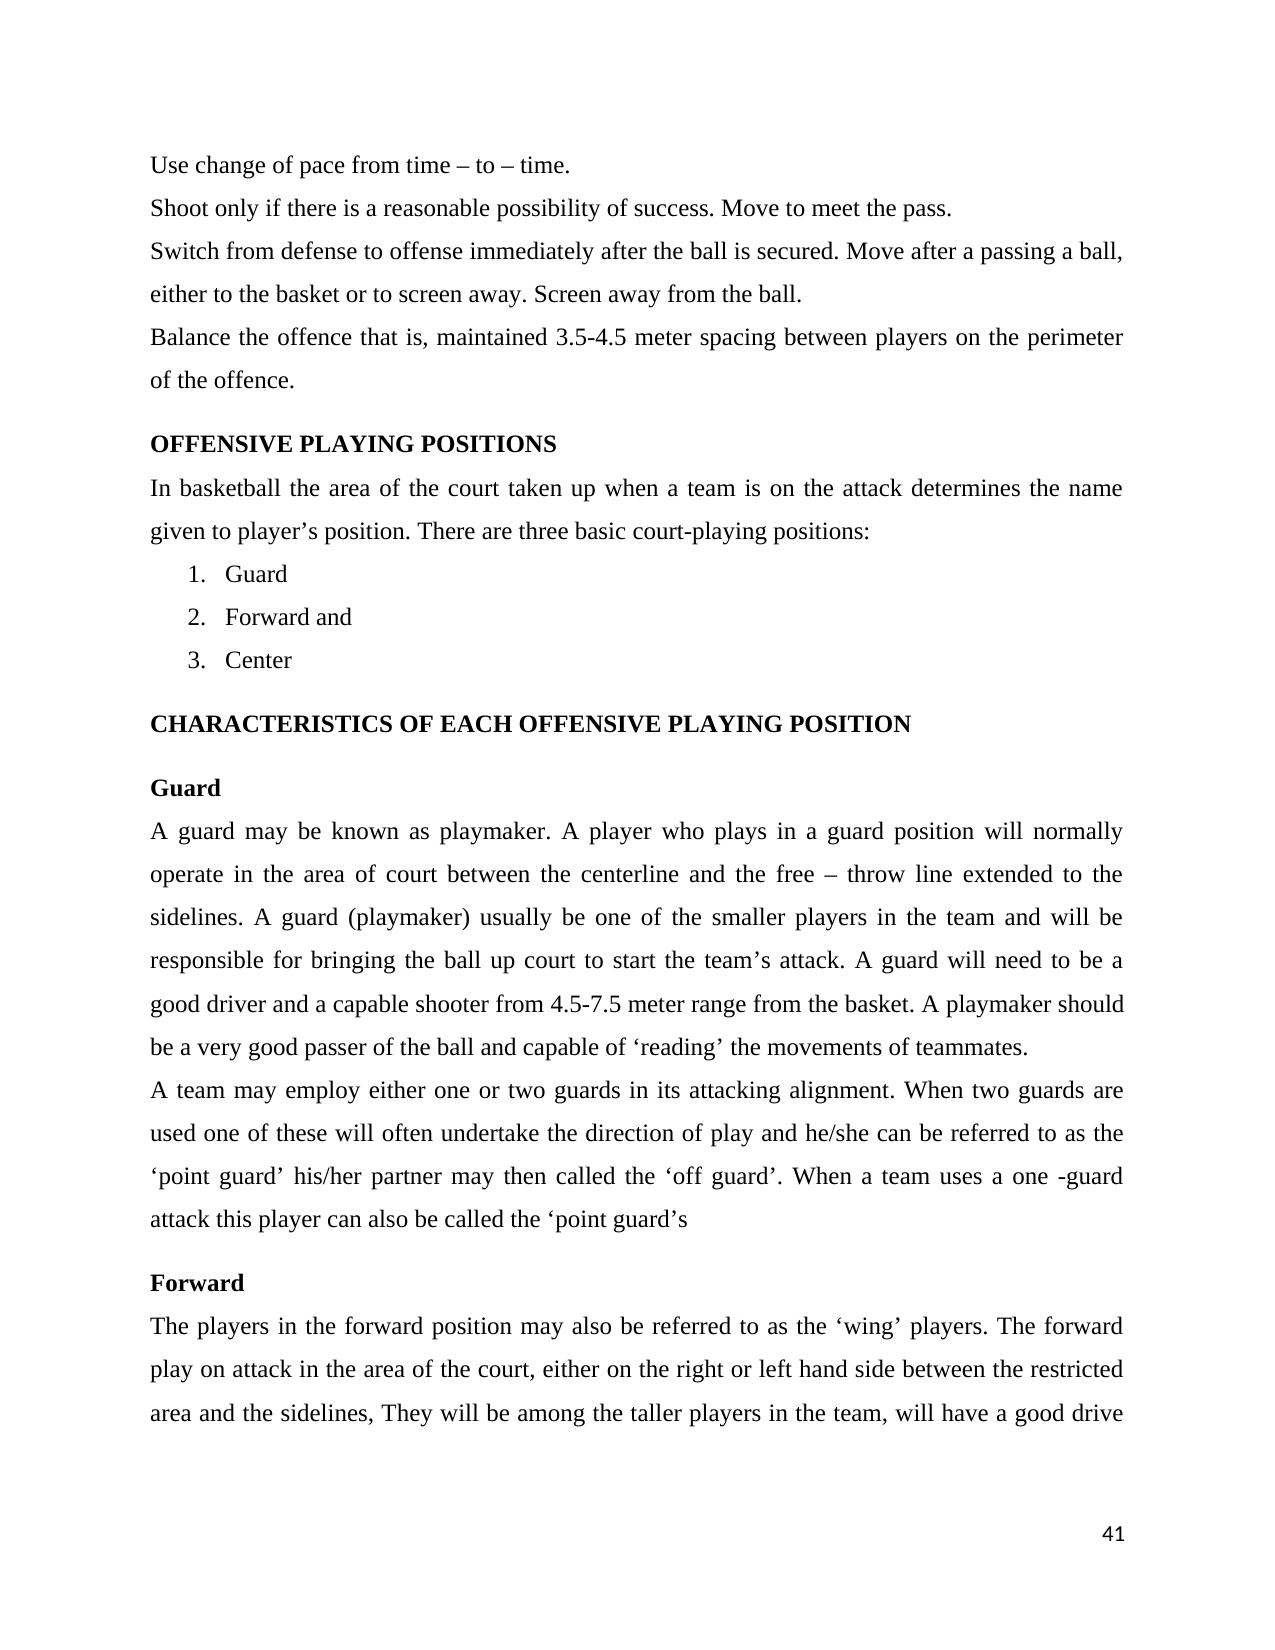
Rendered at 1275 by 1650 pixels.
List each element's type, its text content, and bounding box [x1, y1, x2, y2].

text In basketball the area of the court taken up when a team is on the attack determines the name given to player’s position. There are three basic court-playing positions: [150, 473, 1125, 544]
text Switch from defense to offense immediately after the ball is secured. Move after a passing a ball, either to the basket or to screen away. Screen away from the ball. [150, 236, 1125, 308]
text Guard [150, 773, 1125, 802]
text Use change of pace from time – to – time. [150, 150, 1125, 179]
text Shoot only if there is a reasonable possibility of success. Move to meet the pass. [150, 193, 1125, 222]
list Center [187, 645, 1125, 674]
text A guard may be known as playmaker. A player who plays in a guard position will normally operate in the area of court between the centerline and the free – throw line extended to the sidelines. A guard (playmaker) usually be one of the smaller players in the team and will be responsible for bringing the ball up court to start the team’s attack. A guard will need to be a good driver and a capable shooter from 4.5-7.5 meter range from the basket. A playmaker should be a very good passer of the ball and capable of ‘reading’ the movements of teammates. [150, 816, 1125, 1061]
text OFFENSIVE PLAYING POSITIONS [150, 429, 1125, 458]
text Balance the offence that is, maintained 3.5-4.5 meter spacing between players on the perimeter of the offence. [150, 322, 1125, 394]
text Forward [150, 1268, 1125, 1297]
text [150, 1311, 1125, 1426]
list Guard [187, 559, 1125, 588]
text A team may employ either one or two guards in its attacking alignment. When two guards are used one of these will often undertake the direction of play and he/she can be referred to as the ‘point guard’ his/her partner may then called the ‘off guard’. When a team uses a one -guard attack this player can also be called the ‘point guard’s [150, 1075, 1125, 1233]
list Forward and [187, 602, 1125, 631]
text CHARACTERISTICS OF EACH OFFENSIVE PLAYING POSITION [150, 709, 1125, 738]
